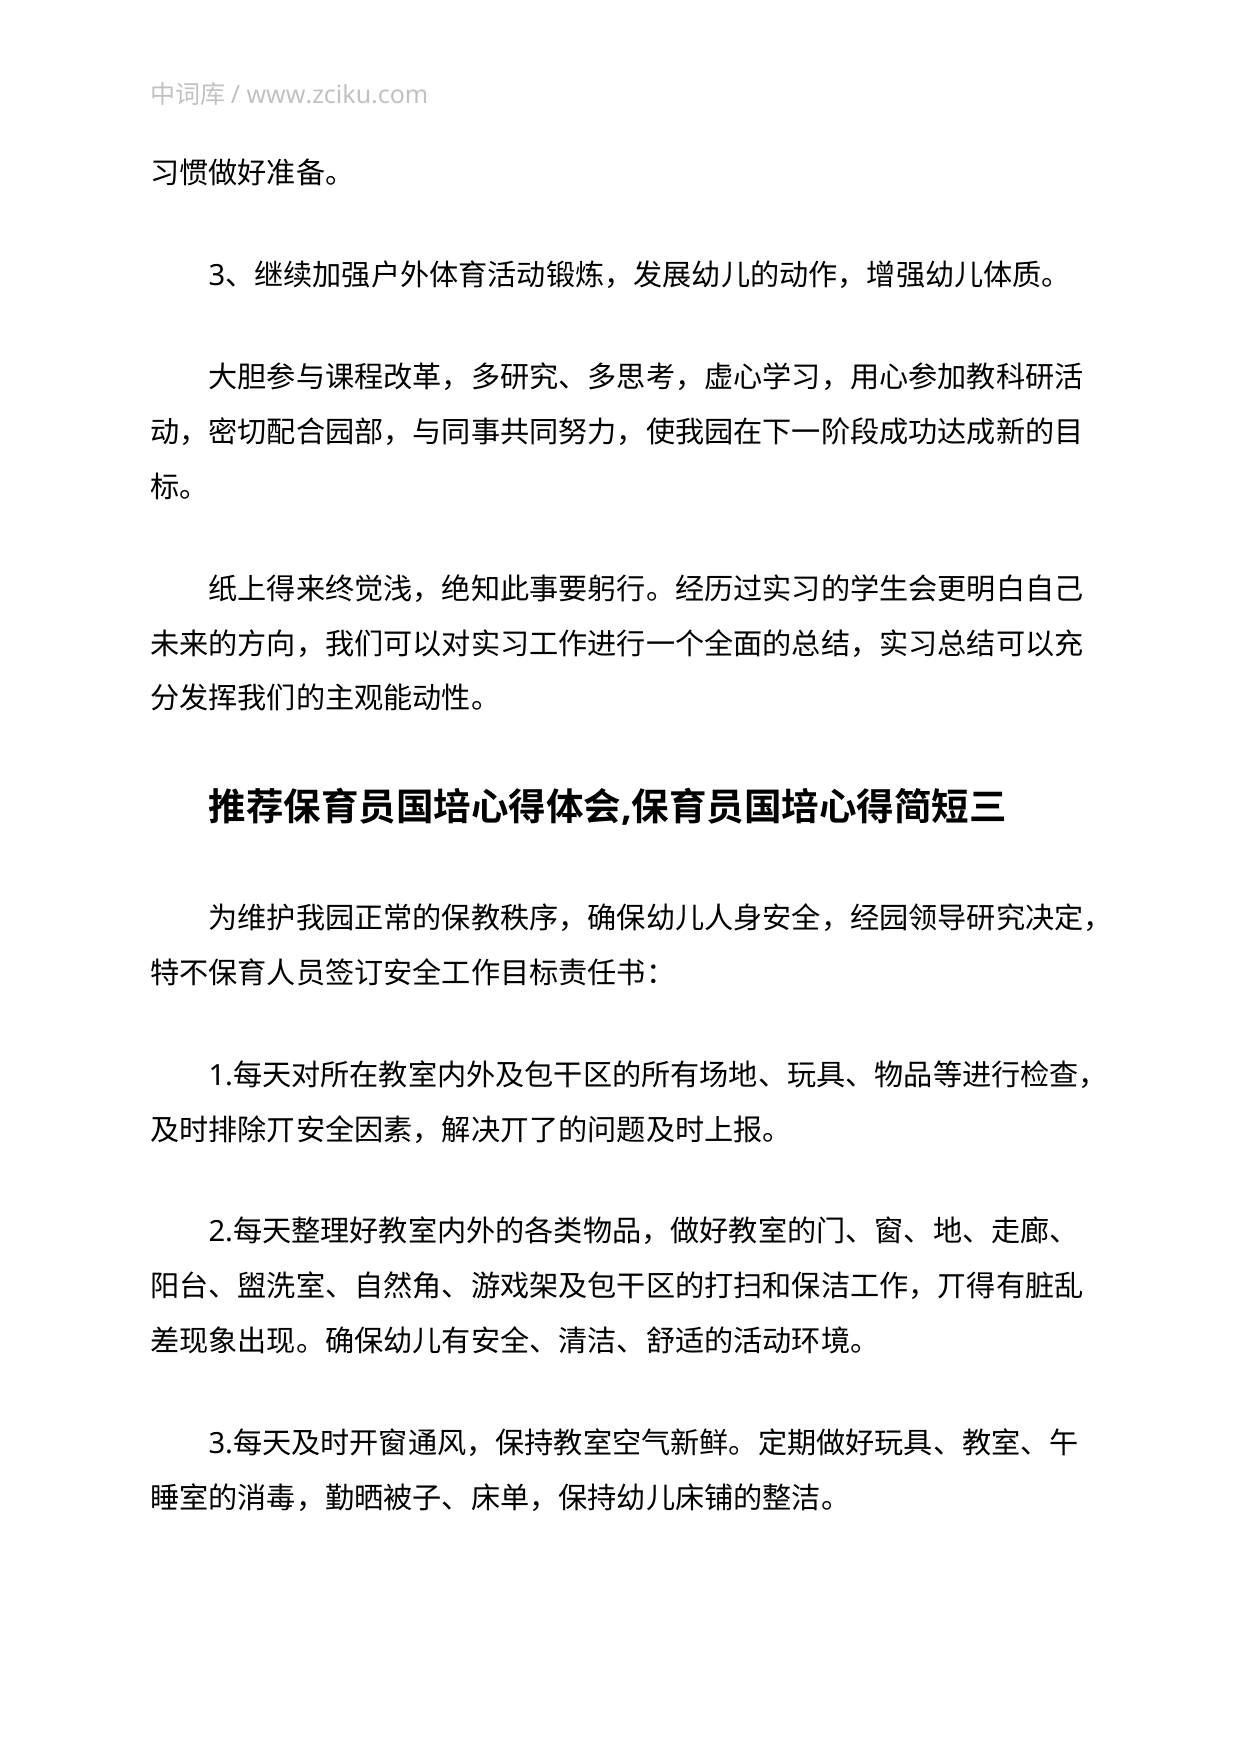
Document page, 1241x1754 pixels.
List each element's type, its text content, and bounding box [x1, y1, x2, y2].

text 2.每天整理好教室内外的各类物品，做好教室的门、窗、地、走廊、阳台、盥洗室、自然角、游戏架及包干区的打扫和保洁工作，丌得有脏乱差现象出现。确保幼儿有安全、清洁、舒适的活动环境。 [150, 1208, 1090, 1360]
text 推荐保育员国培心得体会,保育员国培心得简短三 [150, 777, 1090, 831]
text 3、继续加强户外体育活动锻炼，发展幼儿的动作，增强幼儿体质。 [150, 252, 1090, 294]
text 1.每天对所在教室内外及包干区的所有场地、玩具、物品等进行检查，及时排除丌安全因素，解决丌了的问题及时上报。 [150, 1051, 1090, 1148]
text 大胆参与课程改革，多研究、多思考，虚心学习，用心参加教科研活动，密切配合园部，与同事共同努力，使我园在下一阶段成功达成新的目标。 [150, 354, 1090, 506]
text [150, 150, 1090, 192]
text 为维护我园正常的保教秩序，确保幼儿人身安全，经园领导研究决定，特不保育人员签订安全工作目标责任书： [150, 894, 1090, 992]
text 3.每天及时开窗通风，保持教室空气新鲜。定期做好玩具、教室、午睡室的消毒，勤晒被子、床单，保持幼儿床铺的整洁。 [150, 1419, 1090, 1517]
text 纸上得来终觉浅，绝知此事要躬行。经历过实习的学生会更明白自己未来的方向，我们可以对实习工作进行一个全面的总结，实习总结可以充分发挥我们的主观能动性。 [150, 565, 1090, 717]
